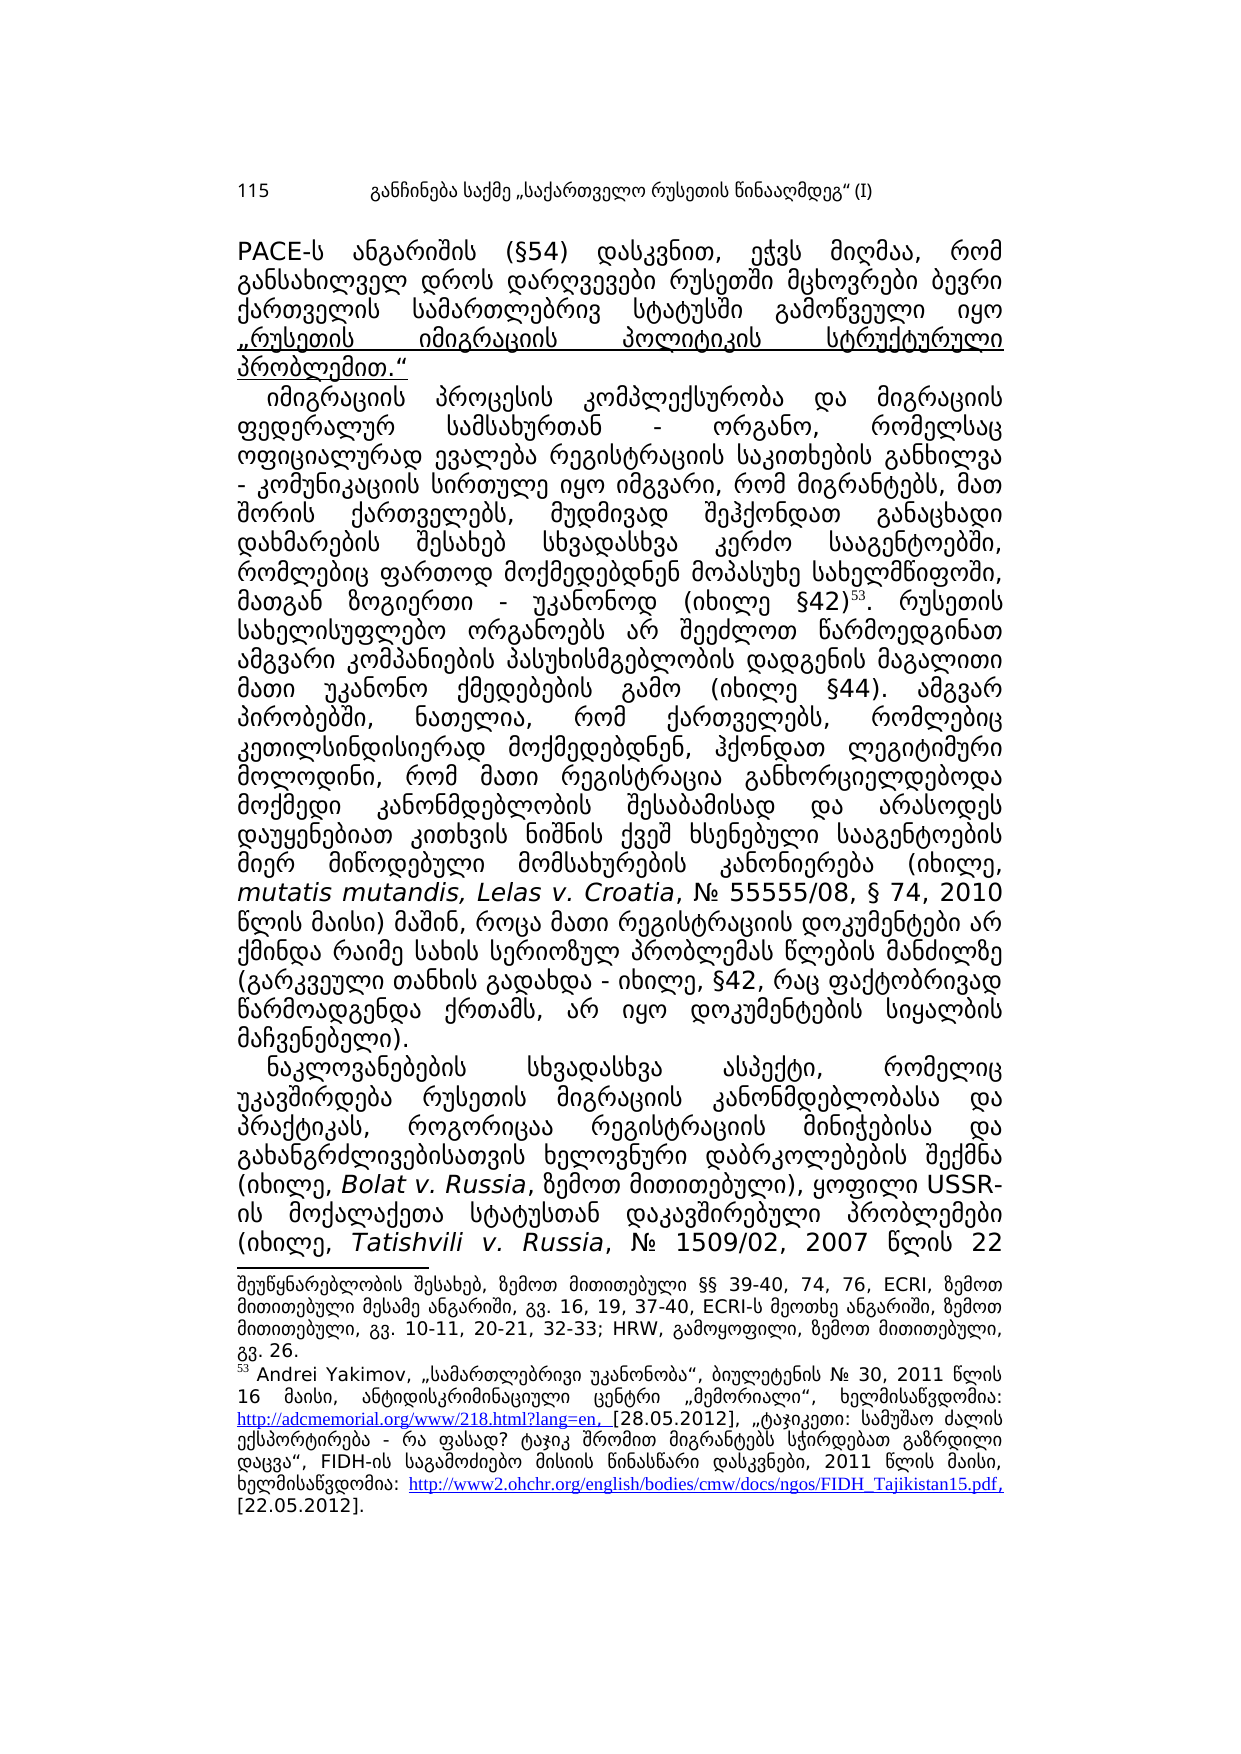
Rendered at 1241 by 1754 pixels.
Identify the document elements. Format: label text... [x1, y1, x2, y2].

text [237, 1054, 1003, 1258]
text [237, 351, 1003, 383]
text იმიგრაციის პროცესის კომპლექსურობა და მიგრაციის ფედერალურ სამსახურთან - ორგანო, რომელსაც ოფიციალურად ევალება რეგისტრაციის საკითხების განხილვა - კომუნიკაციის სირთულე იყო იმგვარი, რომ მიგრანტებს, მათ შორის ქართველებს, მუდმივად შეჰქონდათ განაცხადი დახმარების შესახებ სხვადასხვა კერძო სააგენტოებში, რომლებიც ფართოდ მოქმედებდნენ მოპასუხე სახელმწიფოში, მათგან ზოგიერთი - უკანონოდ (იხილე §42). რუსეთის სახელისუფლებო ორგანოებს არ შეეძლოთ წარმოედგინათ ამგვარი კომპანიების პასუხისმგებლობის დადგენის მაგალითი მათი უკანონო ქმედებების გამო (იხილე §44). ამგვარ პირობებში, ნათელია, რომ ქართველებს, რომლებიც კეთილსინდისიერად მოქმედებდნენ, ჰქონდათ ლეგიტიმური მოლოდინი, რომ მათი რეგისტრაცია განხორციელდებოდა მოქმედი კანონმდებლობის შესაბამისად და არასოდეს დაუყენებიათ კითხვის ნიშნის ქვეშ ხსენებული სააგენტოების მიერ მიწოდებული მომსახურების კანონიერება (იხილე, mutatis mutandis, Lelas v. Croatia, № 55555/08, § 74, 2010 წლის მაისი) მაშინ, როცა მათი რეგისტრაციის დოკუმენტები არ ქმინდა რაიმე სახის სერიოზულ პრობლემას წლების მანძილზე (გარკვეული თანხის გადახდა - იხილე, §42, რაც ფაქტობრივად წარმოადგენდა ქრთამს, არ იყო დოკუმენტების სიყალბის მაჩვენებელი). [237, 383, 1003, 1054]
